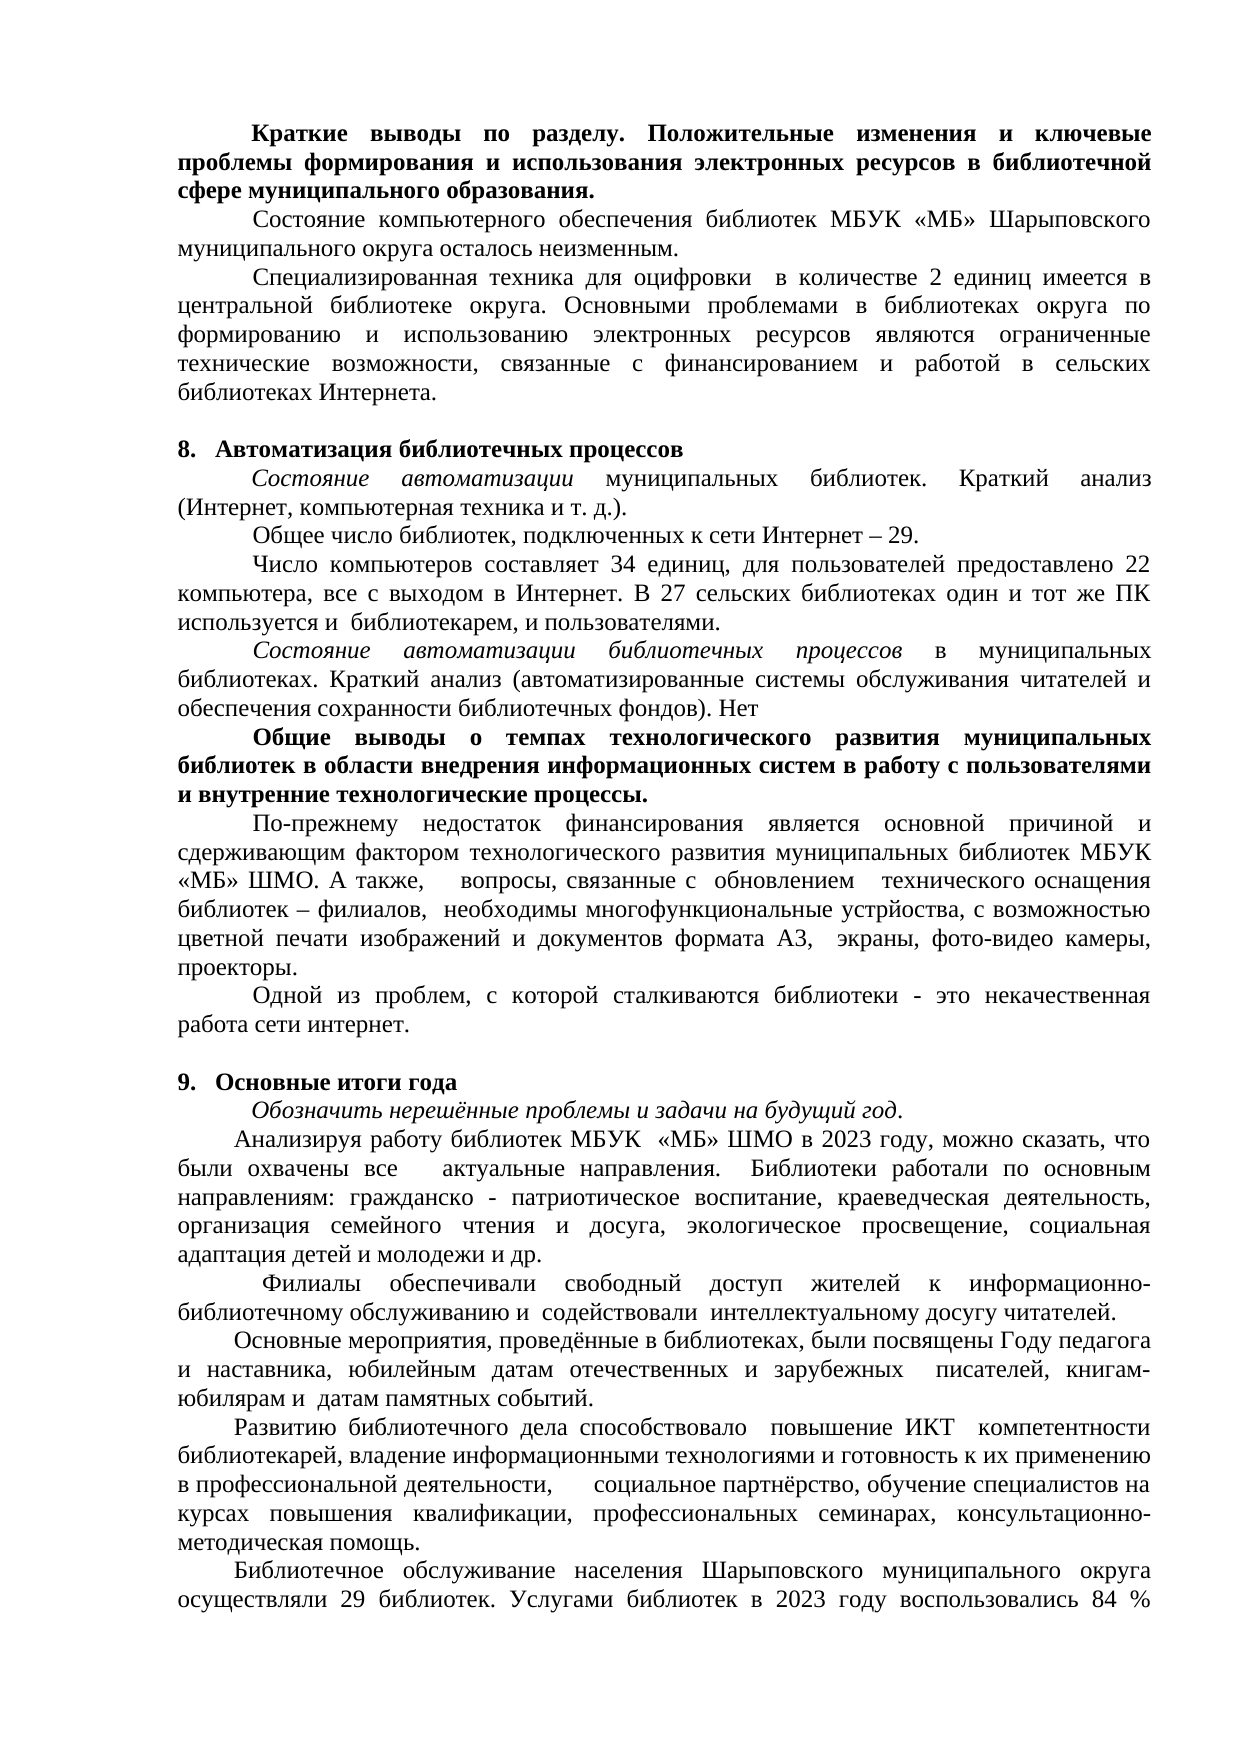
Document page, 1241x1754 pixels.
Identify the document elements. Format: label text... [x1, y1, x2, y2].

text Состояние автоматизации библиотечных процессов в муниципальных библиотеках. Краткий анализ (автоматизированные системы обслуживания читателей и обеспечения сохранности библиотечных фондов). Нет [177, 636, 1152, 722]
text По-прежнему недостаток финансирования является основной причиной и сдерживающим фактором технологического развития муниципальных библиотек МБУК «МБ» ШМО. А также, вопросы, связанные с обновлением технического оснащения библиотек – филиалов, необходимы многофункциональные устрйоства, с возможностью цветной печати изображений и документов формата А3, экраны, фото-видео камеры, проекторы. [177, 808, 1152, 981]
text Развитию библиотечного дела способствовало повышение ИКТ компетентности библиотекарей, владение информационными технологиями и готовность к их применению в профессиональной деятельности, социальное партнёрство, обучение специалистов на курсах повышения квалификации, профессиональных семинарах, консультационно-методическая помощь. [177, 1412, 1152, 1556]
text Специализированная техника для оцифровки в количестве 2 единиц имеется в центральной библиотеке округа. Основными проблемами в библиотеках округа по формированию и использованию электронных ресурсов являются ограниченные технические возможности, связанные с финансированием и работой в сельских библиотеках Интернета. [177, 262, 1152, 406]
text Одной из проблем, с которой сталкиваются библиотеки - это некачественная работа сети интернет. [177, 981, 1152, 1038]
text Число компьютеров составляет 34 единиц, для пользователей предоставлено 22 компьютера, все с выходом в Интернет. В 27 сельских библиотеках один и тот же ПК используется и библиотекарем, и пользователями. [177, 549, 1152, 636]
text Филиалы обеспечивали свободный доступ жителей к информационно-библиотечному обслуживанию и содействовали интеллектуальному досугу читателей. [177, 1268, 1152, 1326]
text Обозначить нерешённые проблемы и задачи на будущий год. [177, 1096, 1152, 1124]
subtitle Автоматизация библиотечных процессов [177, 434, 1152, 463]
subtitle Состояние автоматизации муниципальных библиотек. Краткий анализ (Интернет, компьютерная техника и т. д.). [177, 463, 1152, 521]
text Состояние компьютерного обеспечения библиотек МБУК «МБ» Шарыповского муниципального округа осталось неизменным. [177, 204, 1152, 262]
text Основные мероприятия, проведённые в библиотеках, были посвящены Году педагога и наставника, юбилейным датам отечественных и зарубежных писателей, книгам-юбилярам и датам памятных событий. [177, 1326, 1152, 1412]
text Общее число библиотек, подключенных к сети Интернет – 29. [177, 521, 1152, 549]
subtitle Основные итоги года [177, 1067, 1152, 1096]
list Общие выводы о темпах технологического развития муниципальных библиотек в области внедрения информационных систем в работу с пользователями и внутренние технологические процессы. [177, 722, 1152, 808]
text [177, 1556, 1152, 1613]
text Анализируя работу библиотек МБУК «МБ» ШМО в 2023 году, можно сказать, что были охвачены все актуальные направления. Библиотеки работали по основным направлениям: гражданско - патриотическое воспитание, краеведческая деятельность, организация семейного чтения и досуга, экологическое просвещение, социальная адаптация детей и молодежи и др. [177, 1124, 1152, 1268]
list Краткие выводы по разделу. Положительные изменения и ключевые проблемы формирования и использования электронных ресурсов в библиотечной сфере муниципального образования. [177, 118, 1152, 204]
